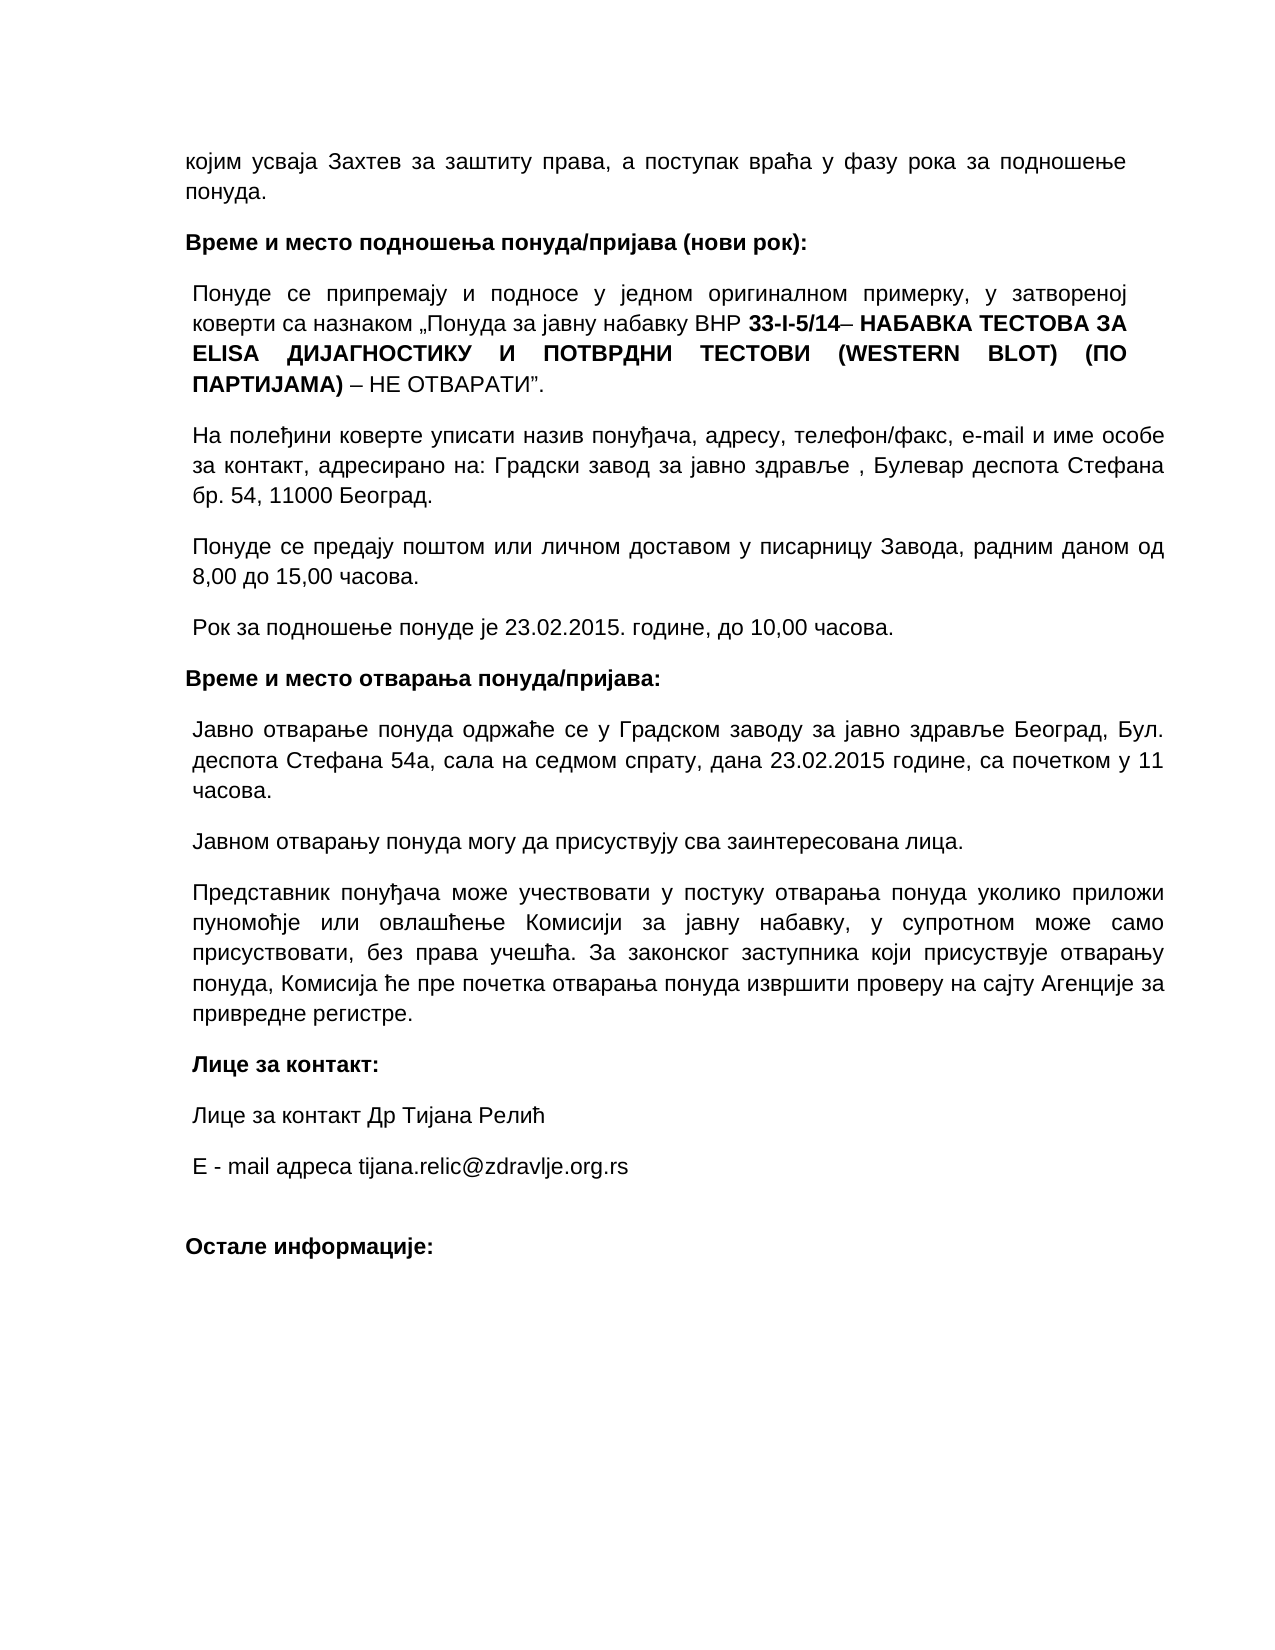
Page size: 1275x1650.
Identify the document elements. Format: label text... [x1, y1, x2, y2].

text Понуде се припремају и подносе у једном оригиналном примерку, у затвореној коверти са назнаком „Понуда за јавну набавку ВНР 33-I-5/14– НАБАВКА ТЕСТОВА ЗА ELISA ДИЈАГНОСТИКУ И ПОТВРДНИ ТЕСТОВИ (WESTERN BLOT) (ПО ПАРТИЈАМА) – НЕ ОТВАРАТИ”. [192, 280, 1127, 397]
text Е - mail адреса tijana.relic@zdravlje.org.rs [192, 1153, 1127, 1179]
text Представник понуђача може учествовати у постуку отварања понуда уколико приложи пуномоћје или овлашћење Комисији за јавну набавку, у супротном може само присуствовати, без права учешћа. За законског заступника који присуствује отварању понуда, Комисија ће пре почетка отварања понуда извршити проверу на сајту Агенције за привредне регистре. [192, 879, 1165, 1026]
text Време и место подношења понуда/пријава (нови рок): [185, 229, 1127, 255]
text Лице за контакт: [148, 1051, 1157, 1077]
text На полеђини коверте уписати назив понуђача, адресу, телефон/факс, e-mail и име особе за контакт, адресирано на: Градски завод за јавно здравље , Булевар деспота Стефана бр. 54, 11000 Београд. [192, 422, 1165, 508]
text Јавном отварању понуда могу да присуствују сва заинтересована лица. [192, 828, 1165, 854]
text Лице за контакт Др Тијана Релић [192, 1102, 1127, 1128]
text Остале информације: [185, 1233, 1127, 1259]
text Време и место отварања понуда/пријава: [185, 665, 1127, 692]
text Рок за подношење понуде је 23.02.2015. године, до 10,00 часова. [192, 614, 1165, 641]
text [185, 148, 1127, 204]
text Јавно отварање понуда одржаће се у Градском заводу за јавно здравље Београд, Бул. деспота Стефана 54а, сала на седмом спрату, дана 23.02.2015 године, са почетком у 11 часова. [192, 716, 1165, 803]
text Понуде се предају поштом или личном доставом у писарницу Завода, радним даном од 8,00 до 15,00 часова. [192, 533, 1165, 589]
